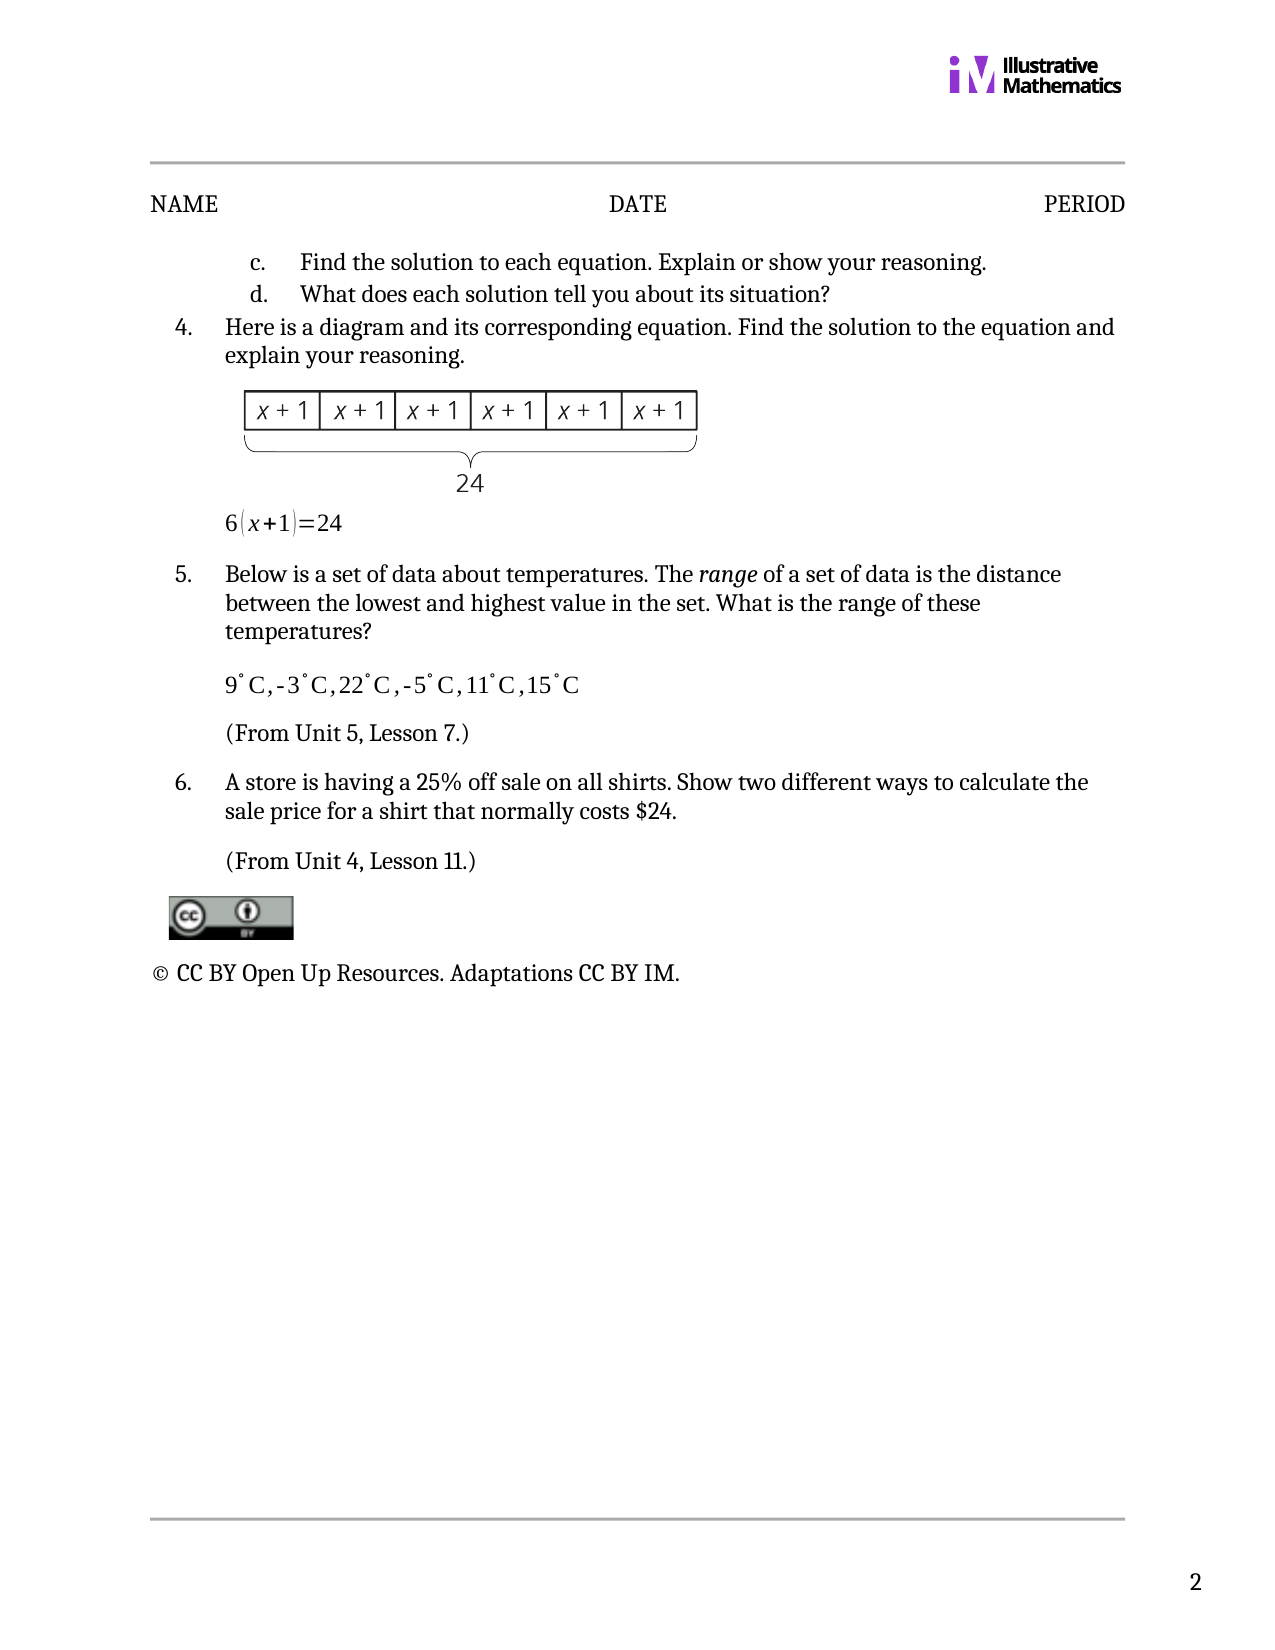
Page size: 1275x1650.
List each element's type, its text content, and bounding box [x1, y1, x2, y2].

list Below is a set of data about temperatures. The range of a set of data is the distance between the lowest and highest value in the set. What is the range of these temperatures? [175, 560, 1125, 646]
list What does each solution tell you about its situation? [250, 280, 1125, 309]
list A store is having a 25% off sale on all shirts. Show two different ways to calculate the sale price for a shirt that normally costs $24. [175, 768, 1125, 826]
list (From Unit 4, Lesson 11.) [175, 847, 1125, 875]
list Here is a diagram and its corresponding equation. Find the solution to the equation and explain your reasoning. [175, 312, 1125, 370]
picture [243, 390, 698, 499]
list Find the solution to each equation. Explain or show your reasoning. [250, 247, 1125, 276]
text © CC BY Open Up Resources. Adaptations CC BY IM. [150, 959, 1125, 987]
list (From Unit 5, Lesson 7.) [175, 719, 1125, 747]
picture [168, 896, 294, 940]
picture [949, 55, 1121, 93]
